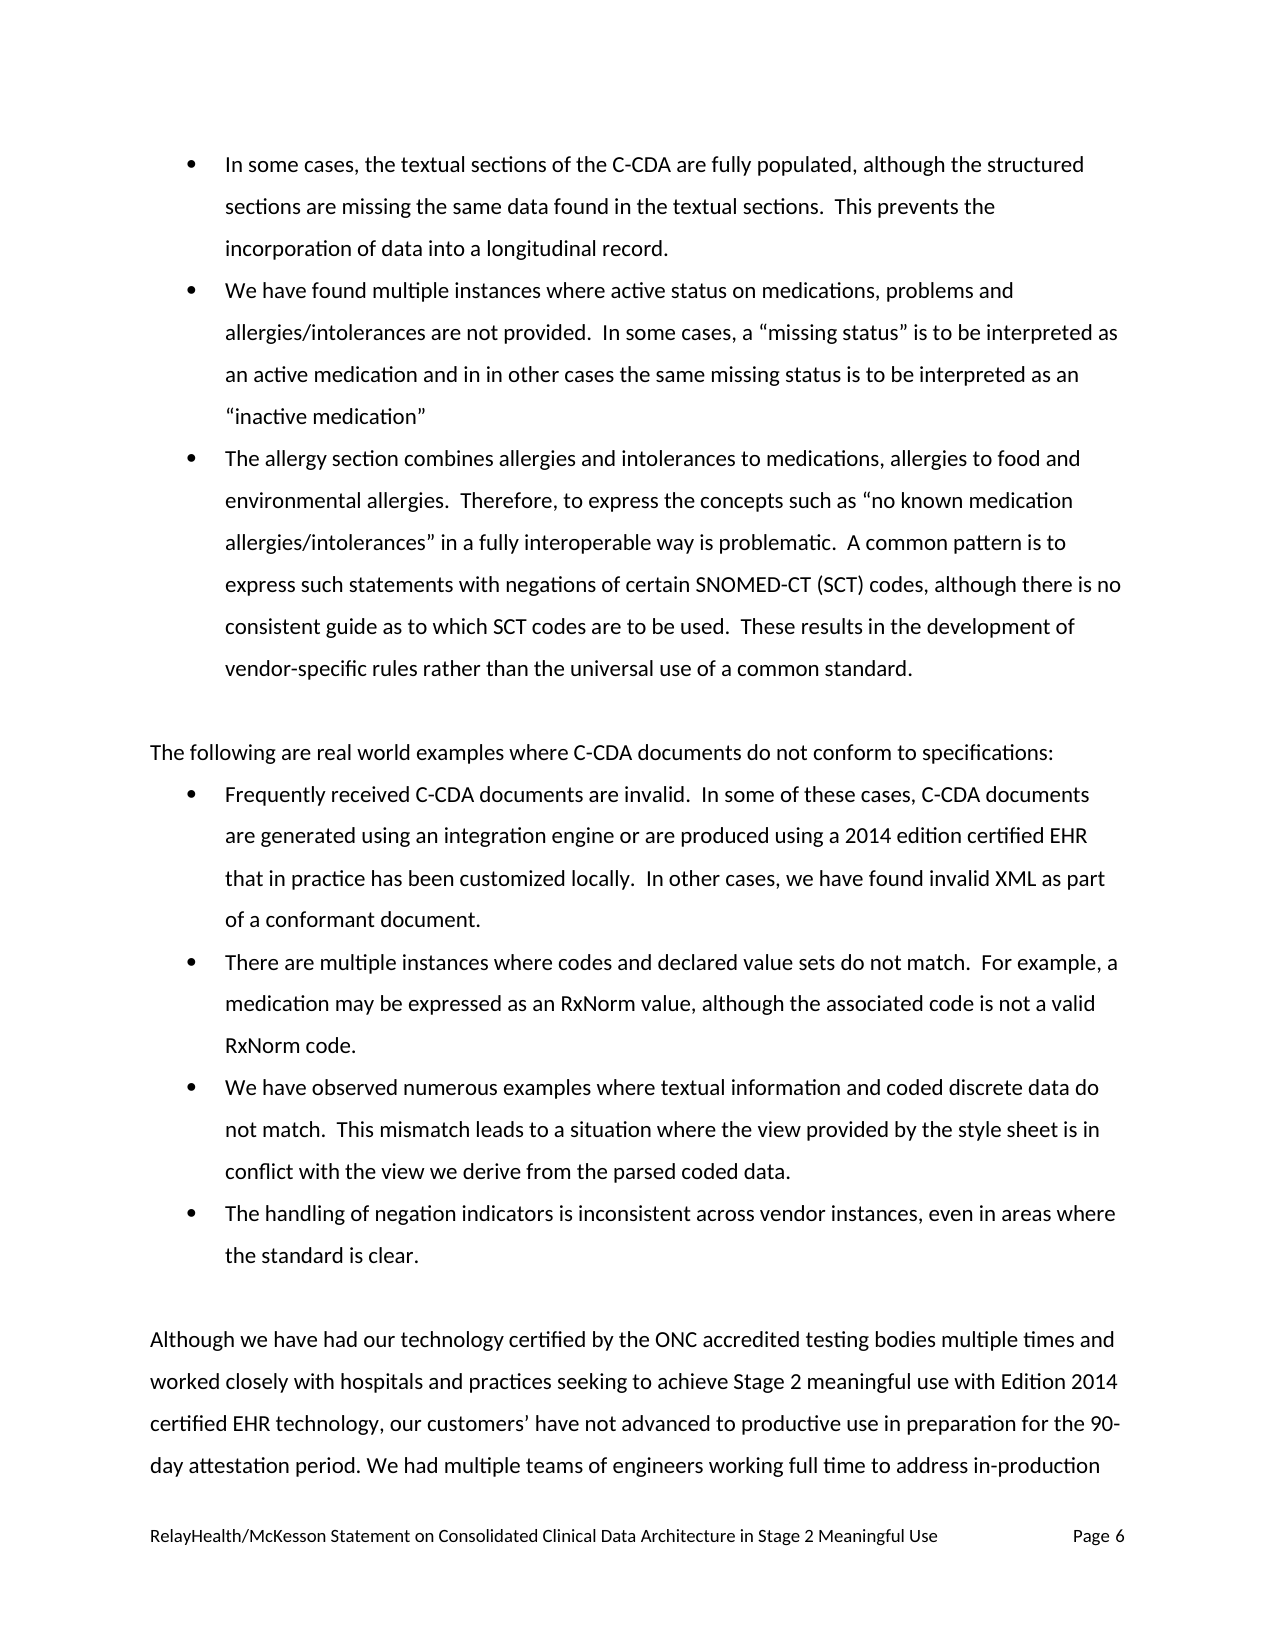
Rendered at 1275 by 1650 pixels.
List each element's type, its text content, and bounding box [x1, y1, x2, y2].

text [150, 1325, 1125, 1479]
list There are multiple instances where codes and declared value sets do not match. For example, a medication may be expressed as an RxNorm value, although the associated code is not a valid RxNorm code. [187, 948, 1125, 1059]
list In some cases, the textual sections of the C-CDA are fully populated, although the structured sections are missing the same data found in the textual sections. This prevents the incorporation of data into a longitudinal record. [187, 150, 1125, 262]
list Frequently received C-CDA documents are invalid. In some of these cases, C-CDA documents are generated using an integration engine or are produced using a 2014 edition certified EHR that in practice has been customized locally. In other cases, we have found invalid XML as part of a conformant document. [187, 780, 1125, 934]
text The following are real world examples where C-CDA documents do not conform to specifications: [150, 738, 1125, 766]
list The handling of negation indicators is inconsistent across vendor instances, even in areas where the standard is clear. [187, 1199, 1125, 1269]
list The allergy section combines allergies and intolerances to medications, allergies to food and environmental allergies. Therefore, to express the concepts such as “no known medication allergies/intolerances” in a fully interoperable way is problematic. A common pattern is to express such statements with negations of certain SNOMED-CT (SCT) codes, although there is no consistent guide as to which SCT codes are to be used. These results in the development of vendor-specific rules rather than the universal use of a common standard. [187, 444, 1125, 682]
list We have found multiple instances where active status on medications, problems and allergies/intolerances are not provided. In some cases, a “missing status” is to be interpreted as an active medication and in in other cases the same missing status is to be interpreted as an “inactive medication” [187, 276, 1125, 430]
list We have observed numerous examples where textual information and coded discrete data do not match. This mismatch leads to a situation where the view provided by the style sheet is in conflict with the view we derive from the parsed coded data. [187, 1073, 1125, 1186]
